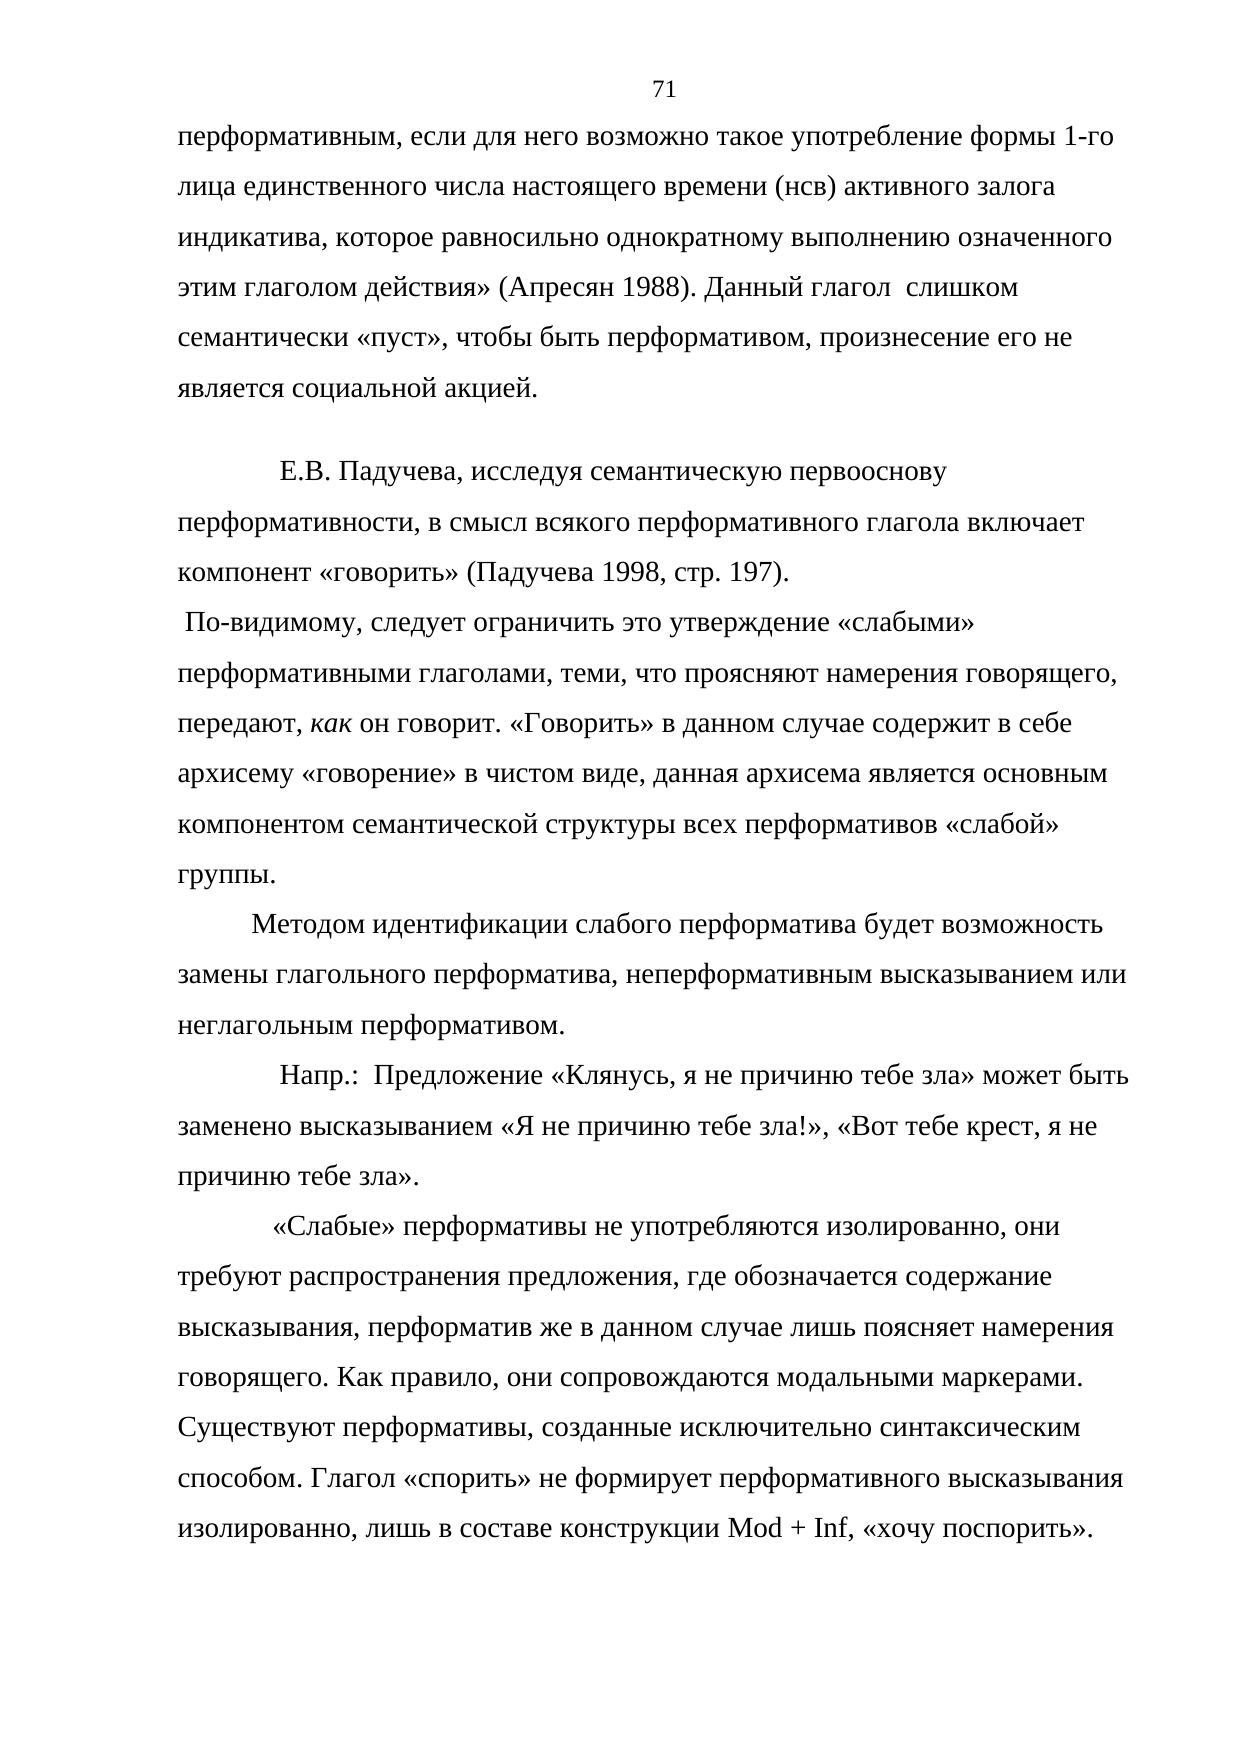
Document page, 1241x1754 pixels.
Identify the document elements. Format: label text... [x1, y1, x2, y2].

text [177, 118, 1152, 403]
text По-видимому, следует ограничить это утверждение «слабыми» перформативными глаголами, теми, что проясняют намерения говорящего, передают, как он говорит. «Говорить» в данном случае содержит в себе архисему «говорение» в чистом виде, данная архисема является основным компонентом семантической структуры всех перформативов «слабой» группы. [177, 604, 1152, 889]
text Напр.: Предложение «Клянусь, я не причиню тебе зла» может быть заменено высказыванием «Я не причиню тебе зла!», «Вот тебе крест, я не причиню тебе зла». [177, 1057, 1152, 1191]
text Методом идентификации слабого перформатива будет возможность замены глагольного перформатива, неперформативным высказыванием или неглагольным перформативом. [177, 906, 1152, 1041]
text Е.В. Падучева, исследуя семантическую первооснову перформативности, в смысл всякого перформативного глагола включает компонент «говорить» (Падучева 1998, стр. 197). [177, 453, 1152, 588]
text «Слабые» перформативы не употребляются изолированно, они требуют распространения предложения, где обозначается содержание высказывания, перформатив же в данном случае лишь поясняет намерения говорящего. Как правило, они сопровождаются модальными маркерами. Существуют перформативы, созданные исключительно синтаксическим способом. Глагол «спорить» не формирует перформативного высказывания изолированно, лишь в составе конструкции Mod + Inf, «хочу поспорить». [177, 1208, 1152, 1544]
